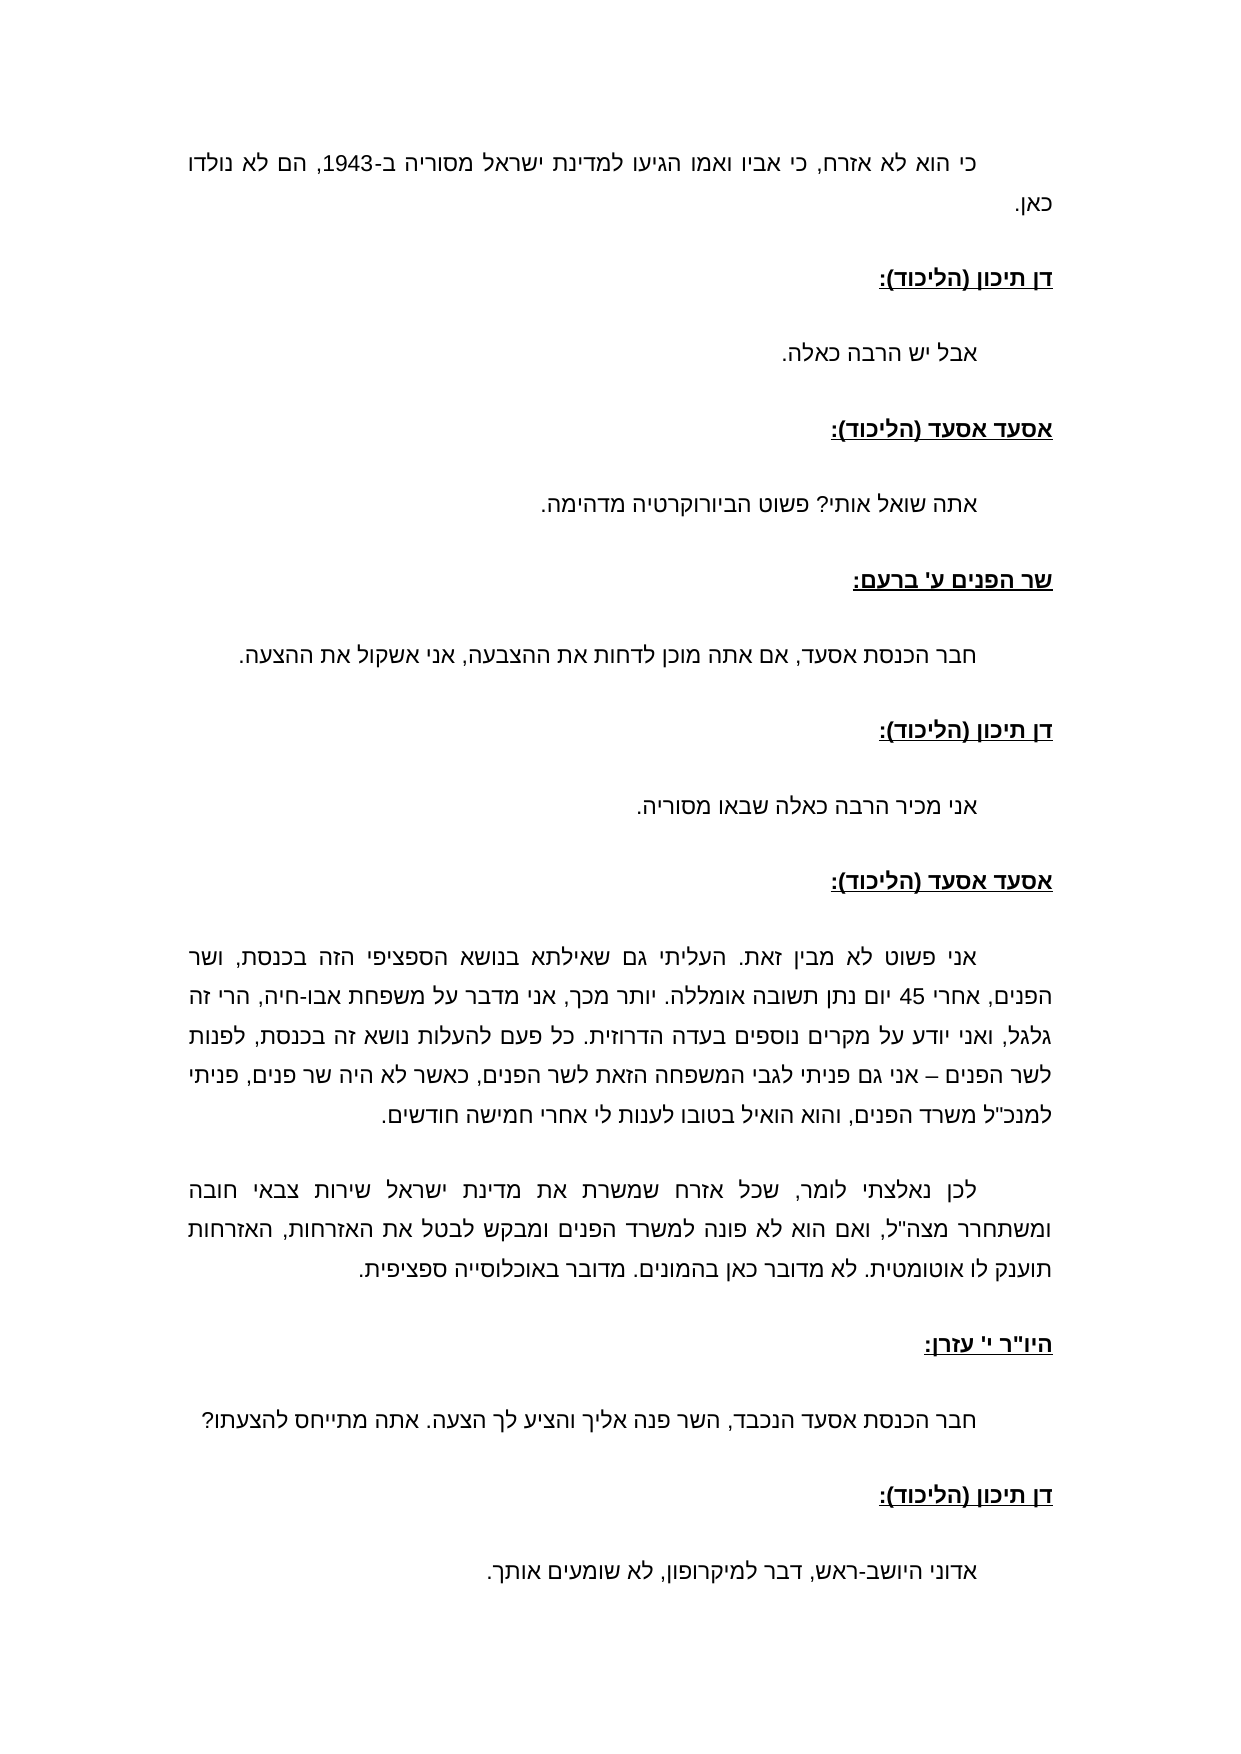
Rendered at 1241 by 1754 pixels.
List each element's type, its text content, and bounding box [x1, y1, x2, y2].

text דן תיכון (הליכוד): [187, 1482, 1053, 1508]
text אתה שואל אותי? פשוט הביורוקרטיה מדהימה. [187, 491, 1053, 517]
text חבר הכנסת אסעד, אם אתה מוכן לדחות את ההצבעה, אני אשקול את ההצעה. [187, 642, 1053, 668]
text היו"ר י' עזרן: [187, 1331, 1053, 1358]
text כי הוא לא אזרח, כי אביו ואמו הגיעו למדינת ישראל מסוריה ב-1943, הם לא נולדו כאן. [187, 150, 1053, 216]
text אני מכיר הרבה כאלה שבאו מסוריה. [187, 793, 1053, 819]
text שר הפנים ע' ברעם: [187, 567, 1053, 593]
text דן תיכון (הליכוד): [187, 717, 1053, 744]
text אסעד אסעד (הליכוד): [187, 868, 1053, 894]
text דן תיכון (הליכוד): [187, 265, 1053, 291]
text אבל יש הרבה כאלה. [187, 340, 1053, 367]
text לכן נאלצתי לומר, שכל אזרח שמשרת את מדינת ישראל שירות צבאי חובה ומשתחרר מצה"ל, ואם הוא לא פונה למשרד הפנים ומבקש לבטל את האזרחות, האזרחות תוענק לו אוטומטית. לא מדובר כאן בהמונים. מדובר באוכלוסייה ספציפית. [187, 1177, 1053, 1282]
text אסעד אסעד (הליכוד): [187, 416, 1053, 442]
text אדוני היושב-ראש, דבר למיקרופון, לא שומעים אותך. [187, 1558, 1053, 1584]
text אני פשוט לא מבין זאת. העליתי גם שאילתא בנושא הספציפי הזה בכנסת, ושר הפנים, אחרי 45 יום נתן תשובה אומללה. יותר מכך, אני מדבר על משפחת אבו-חיה, הרי זה גלגל, ואני יודע על מקרים נוספים בעדה הדרוזית. כל פעם להעלות נושא זה בכנסת, לפנות לשר הפנים – אני גם פניתי לגבי המשפחה הזאת לשר הפנים, כאשר לא היה שר פנים, פניתי למנכ"ל משרד הפנים, והוא הואיל בטובו לענות לי אחרי חמישה חודשים. [187, 944, 1053, 1128]
text חבר הכנסת אסעד הנכבד, השר פנה אליך והציע לך הצעה. אתה מתייחס להצעתו? [187, 1407, 1053, 1433]
